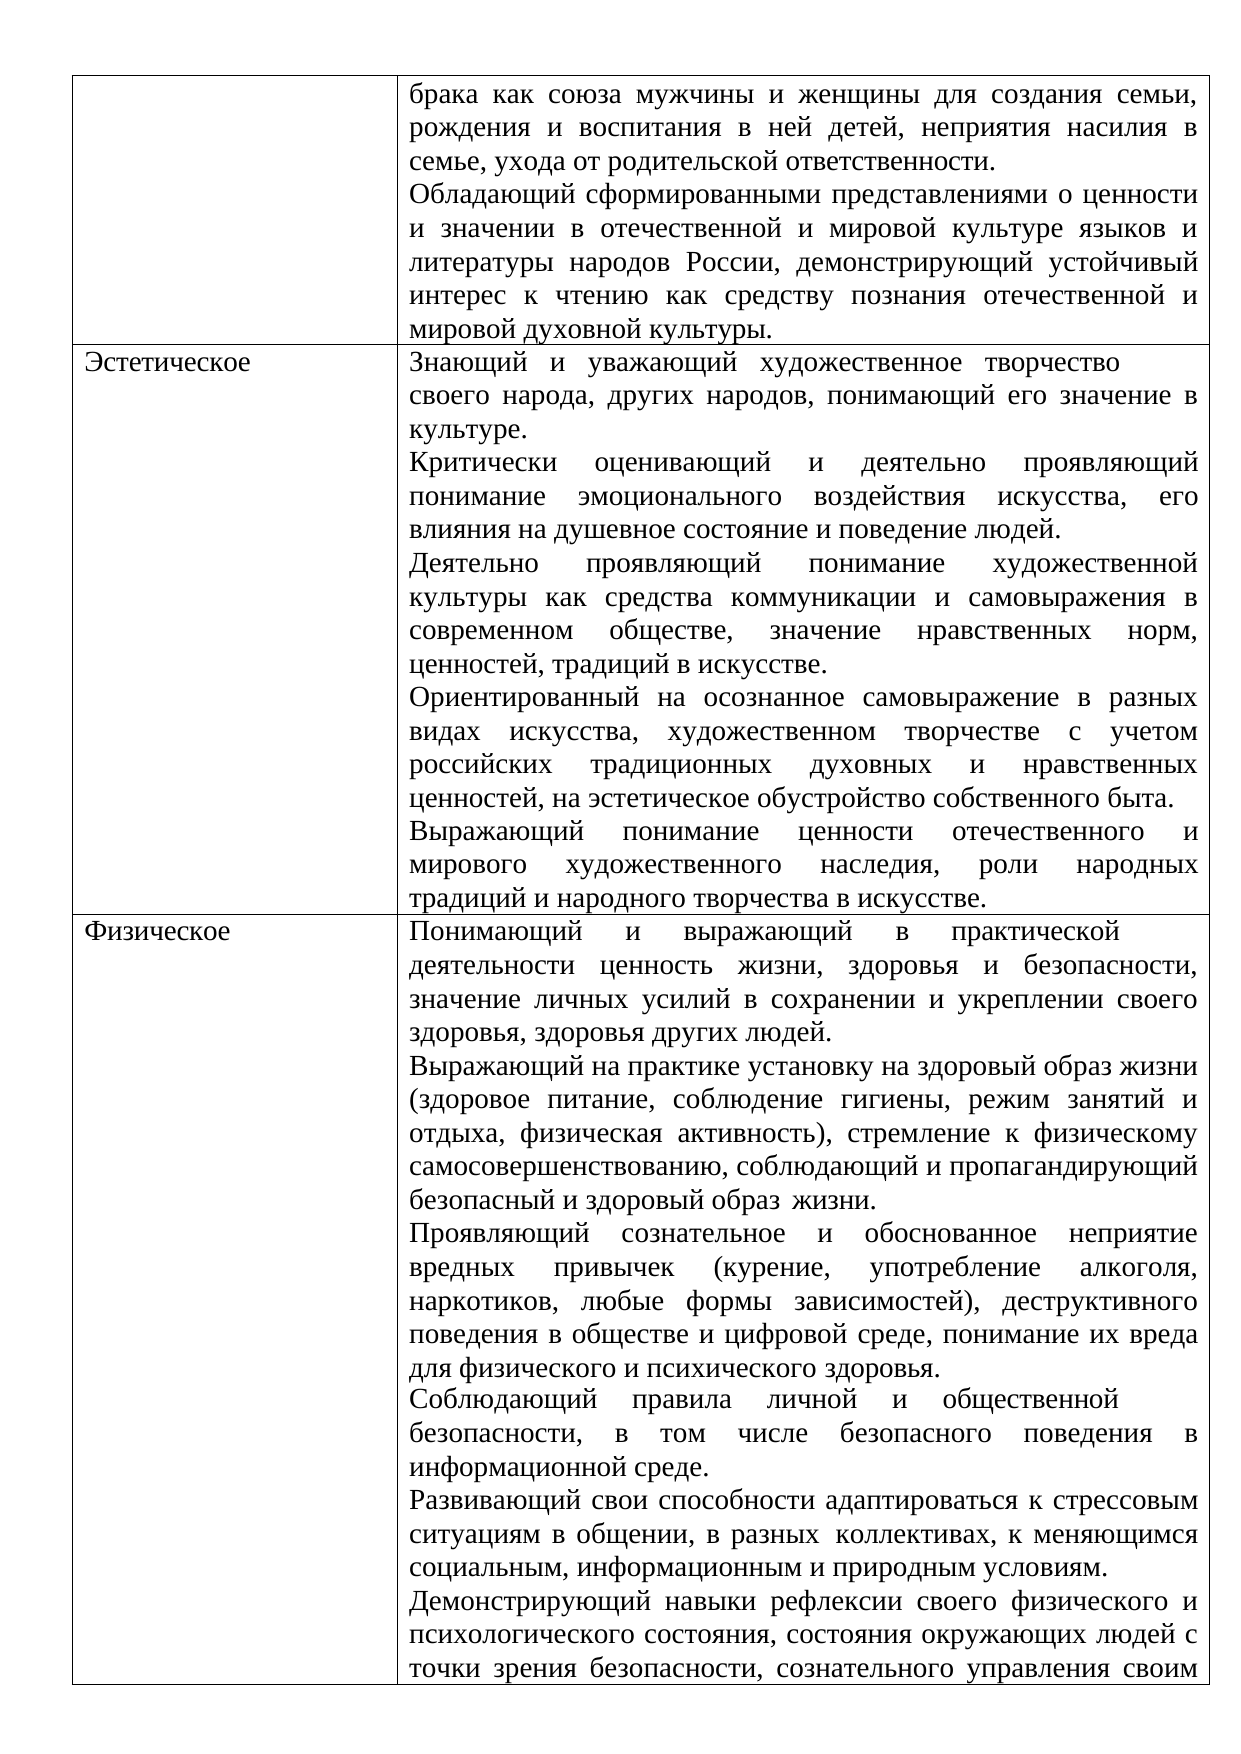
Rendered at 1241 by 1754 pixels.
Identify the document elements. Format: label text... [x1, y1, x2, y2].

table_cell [398, 76, 1209, 344]
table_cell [398, 915, 1209, 1683]
table_cell Эстетическое [73, 345, 397, 914]
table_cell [73, 76, 397, 344]
table_cell Знающий и уважающий художественное творчество своего народа, других народов, понимающий его значение в культуре. Критически оценивающий и деятельно проявляющий понимание эмоционального воздействия искусства, его влияния на душевное состояние и поведение людей. Деятельно проявляющий понимание художественной культуры как средства коммуникации и самовыражения в современном обществе, значение нравственных норм, ценностей, традиций в искусстве. Ориентированный на осознанное самовыражение в разных видах искусства, художественном творчестве с учетом российских традиционных духовных и нравственных ценностей, на эстетическое обустройство собственного быта. Выражающий понимание ценности отечественного и мирового художественного наследия, роли народных традиций и народного творчества в искусстве. [398, 345, 1209, 914]
table_cell Физическое [73, 915, 397, 1683]
